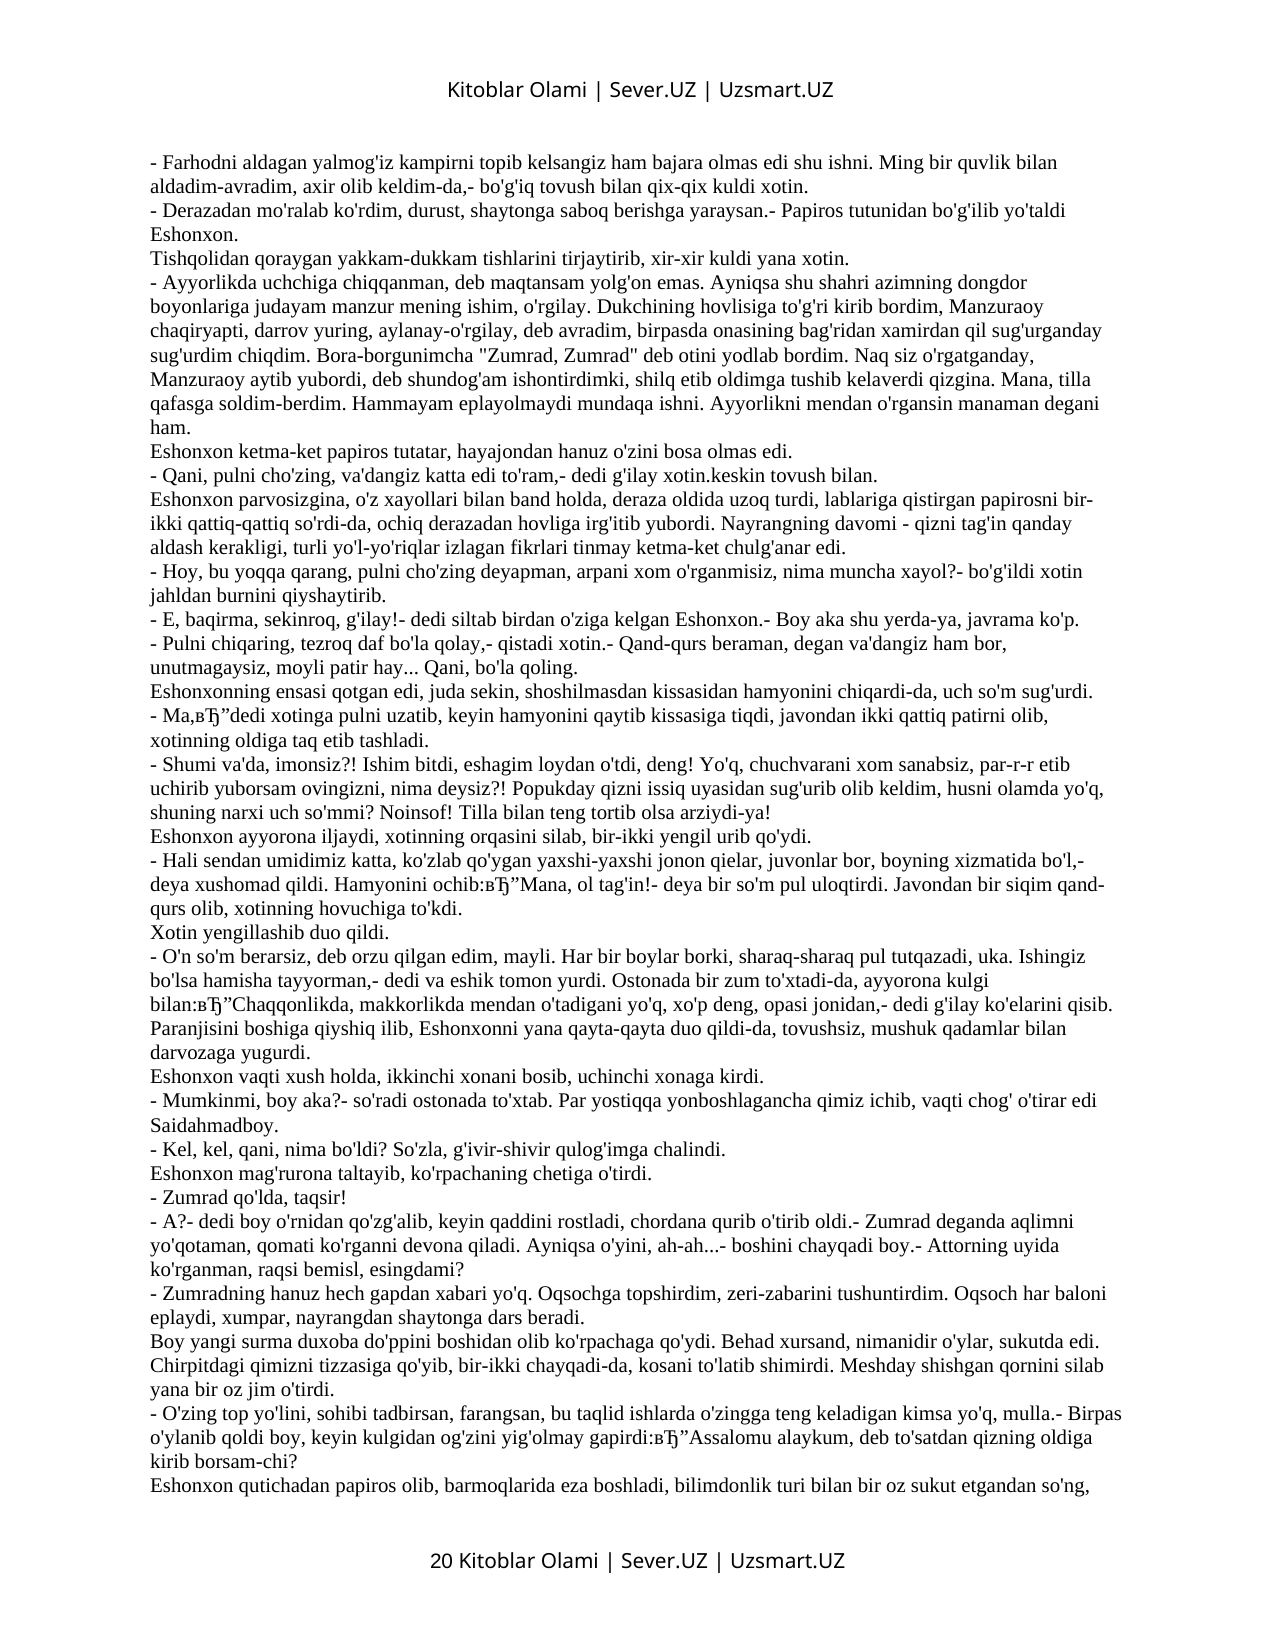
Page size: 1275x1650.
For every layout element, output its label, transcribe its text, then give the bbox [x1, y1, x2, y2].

text Paranjisini boshiga qiyshiq ilib, Eshonxonni yana qayta-qayta duo qildi-da, tovushsiz, mushuk qadamlar bilan darvozaga yugurdi. [150, 1016, 1125, 1064]
text - Shumi va'da, imonsiz?! Ishim bitdi, eshagim loydan o'tdi, deng! Yo'q, chuchvarani xom sanabsiz, par-r-r etib uchirib yuborsam ovingizni, nima deysiz?! Popukday qizni issiq uyasidan sug'urib olib keldim, husni olamda yo'q, shuning narxi uch so'mmi? Noinsof! Tilla bilan teng tortib olsa arziydi-ya! [150, 752, 1125, 824]
text Eshonxon parvosizgina, o'z xayollari bilan band holda, deraza oldida uzoq turdi, lablariga qistirgan papirosni bir-ikki qattiq-qattiq so'rdi-da, ochiq derazadan hovliga irg'itib yubordi. Nayrangning davomi - qizni tag'in qanday aldash kerakligi, turli yo'l-yo'riqlar izlagan fikrlari tinmay ketma-ket chulg'anar edi. [150, 487, 1125, 559]
text - O'zing top yo'lini, sohibi tadbirsan, farangsan, bu taqlid ishlarda o'zingga teng keladigan kimsa yo'q, mulla.- Birpas o'ylanib qoldi boy, keyin kulgidan og'zini yig'olmay gapirdi:вЂ”Assalomu alaykum, deb to'satdan qizning oldiga kirib borsam-chi? [150, 1401, 1125, 1473]
text Tishqolidan qoraygan yakkam-dukkam tishlarini tirjaytirib, xir-xir kuldi yana xotin. [150, 246, 1125, 270]
text - Kel, kel, qani, nima bo'ldi? So'zla, g'ivir-shivir qulog'imga chalindi. [150, 1137, 1125, 1161]
text - Hoy, bu yoqqa qarang, pulni cho'zing deyapman, arpani xom o'rganmisiz, nima muncha xayol?- bo'g'ildi xotin jahldan burnini qiyshaytirib. [150, 559, 1125, 607]
text - A?- dedi boy o'rnidan qo'zg'alib, keyin qaddini rostladi, chordana qurib o'tirib oldi.- Zumrad deganda aqlimni yo'qotaman, qomati ko'rganni devona qiladi. Ayniqsa o'yini, ah-ah...- boshini chayqadi boy.- Attorning uyida ko'rganman, raqsi bemisl, esingdami? [150, 1209, 1125, 1281]
text Eshonxon vaqti xush holda, ikkinchi xonani bosib, uchinchi xonaga kirdi. [150, 1064, 1125, 1088]
text Boy yangi surma duxoba do'ppini boshidan olib ko'rpachaga qo'ydi. Behad xursand, nimanidir o'ylar, sukutda edi. Chirpitdagi qimizni tizzasiga qo'yib, bir-ikki chayqadi-da, kosani to'latib shimirdi. Meshday shishgan qornini silab yana bir oz jim o'tirdi. [150, 1329, 1125, 1401]
text Xotin yengillashib duo qildi. [150, 920, 1125, 944]
text - E, baqirma, sekinroq, g'ilay!- dedi siltab birdan o'ziga kelgan Eshonxon.- Boy aka shu yerda-ya, javrama ko'p. [150, 607, 1125, 631]
text - Derazadan mo'ralab ko'rdim, durust, shaytonga saboq berishga yaraysan.- Papiros tutunidan bo'g'ilib yo'taldi Eshonxon. [150, 198, 1125, 246]
text - Farhodni aldagan yalmog'iz kampirni topib kelsangiz ham bajara olmas edi shu ishni. Ming bir quvlik bilan aldadim-avradim, axir olib keldim-da,- bo'g'iq tovush bilan qix-qix kuldi xotin. [150, 150, 1125, 198]
text - Qani, pulni cho'zing, va'dangiz katta edi to'ram,- dedi g'ilay xotin.keskin tovush bilan. [150, 463, 1125, 487]
text - Pulni chiqaring, tezroq daf bo'la qolay,- qistadi xotin.- Qand-qurs beraman, degan va'dangiz ham bor, unutmagaysiz, moyli patir hay... Qani, bo'la qoling. [150, 631, 1125, 679]
text - Hali sendan umidimiz katta, ko'zlab qo'ygan yaxshi-yaxshi jonon qielar, juvonlar bor, boyning xizmatida bo'l,- deya xushomad qildi. Hamyonini ochib:вЂ”Mana, ol tag'in!- deya bir so'm pul uloqtirdi. Javondan bir siqim qand-qurs olib, xotinning hovuchiga to'kdi. [150, 848, 1125, 920]
text - Zumradning hanuz hech gapdan xabari yo'q. Oqsochga topshirdim, zeri-zabarini tushuntirdim. Oqsoch har baloni eplaydi, xumpar, nayrangdan shaytonga dars beradi. [150, 1281, 1125, 1329]
text Eshonxon mag'rurona taltayib, ko'rpachaning chetiga o'tirdi. [150, 1161, 1125, 1185]
text - Ayyorlikda uchchiga chiqqanman, deb maqtansam yolg'on emas. Ayniqsa shu shahri azimning dongdor boyonlariga judayam manzur mening ishim, o'rgilay. Dukchining hovlisiga to'g'ri kirib bordim, Manzuraoy chaqiryapti, darrov yuring, aylanay-o'rgilay, deb avradim, birpasda onasining bag'ridan xamirdan qil sug'urganday sug'urdim chiqdim. Bora-borgunimcha "Zumrad, Zumrad" deb otini yodlab bordim. Naq siz o'rgatganday, Manzuraoy aytib yubordi, deb shundog'am ishontirdimki, shilq etib oldimga tushib kelaverdi qizgina. Mana, tilla qafasga soldim-berdim. Hammayam eplayolmaydi mundaqa ishni. Ayyorlikni mendan o'rgansin manaman degani ham. [150, 270, 1125, 439]
text - Mumkinmi, boy aka?- so'radi ostonada to'xtab. Par yostiqqa yonboshlagancha qimiz ichib, vaqti chog' o'tirar edi Saidahmadboy. [150, 1088, 1125, 1137]
text Eshonxonning ensasi qotgan edi, juda sekin, shoshilmasdan kissasidan hamyonini chiqardi-da, uch so'm sug'urdi. [150, 679, 1125, 703]
text - Ma,вЂ”dedi xotinga pulni uzatib, keyin hamyonini qaytib kissasiga tiqdi, javondan ikki qattiq patirni olib, xotinning oldiga taq etib tashladi. [150, 703, 1125, 752]
text - O'n so'm berarsiz, deb orzu qilgan edim, mayli. Har bir boylar borki, sharaq-sharaq pul tutqazadi, uka. Ishingiz bo'lsa hamisha tayyorman,- dedi va eshik tomon yurdi. Ostonada bir zum to'xtadi-da, ayyorona kulgi bilan:вЂ”Chaqqonlikda, makkorlikda mendan o'tadigani yo'q, xo'p deng, opasi jonidan,- dedi g'ilay ko'elarini qisib. [150, 944, 1125, 1016]
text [150, 1473, 1125, 1497]
text - Zumrad qo'lda, taqsir! [150, 1185, 1125, 1209]
text Eshonxon ketma-ket papiros tutatar, hayajondan hanuz o'zini bosa olmas edi. [150, 439, 1125, 463]
text Eshonxon ayyorona iljaydi, xotinning orqasini silab, bir-ikki yengil urib qo'ydi. [150, 824, 1125, 848]
